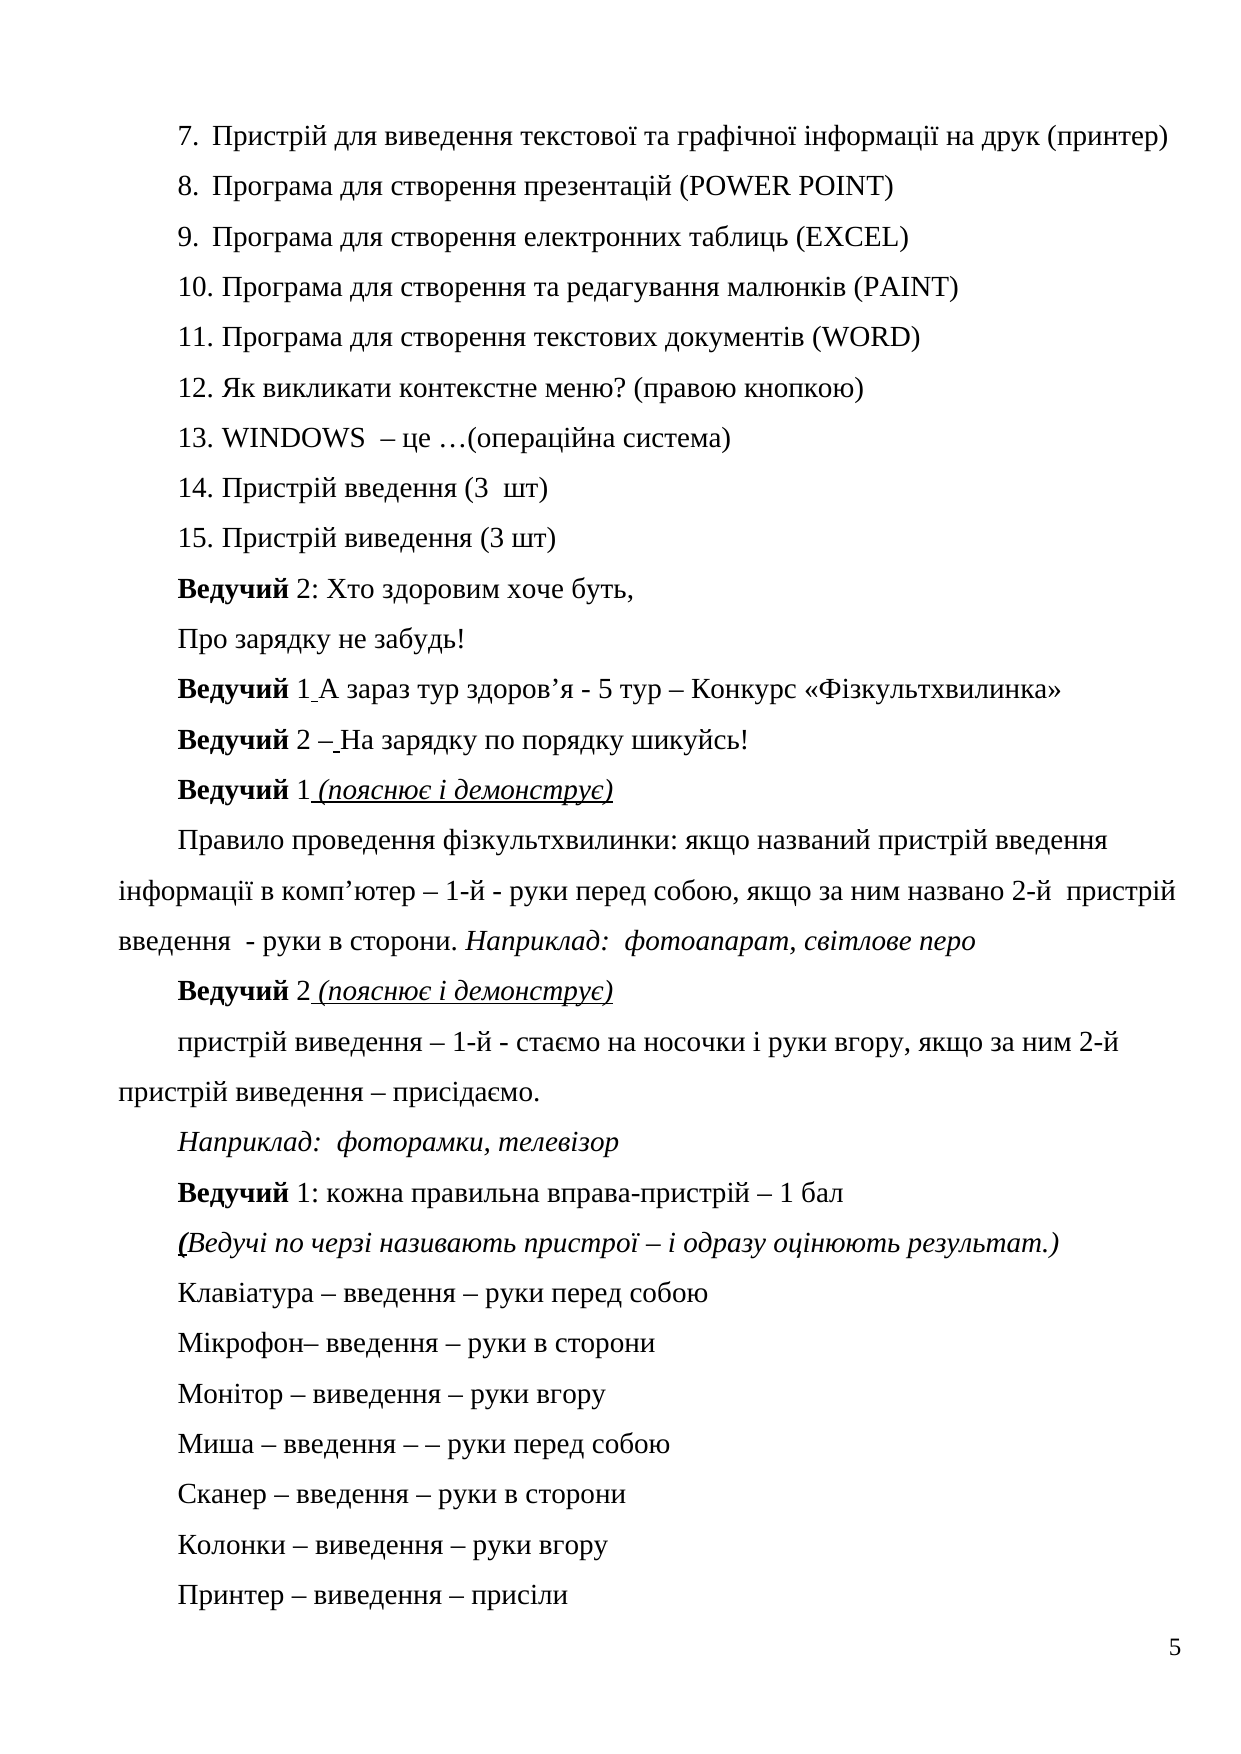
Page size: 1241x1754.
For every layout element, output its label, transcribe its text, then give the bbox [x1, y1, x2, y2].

text Миша – введення – – руки перед собою [118, 1426, 1181, 1460]
text Ведучий 2 (пояснює і демонструє) [118, 973, 1181, 1007]
list Програма для створення презентацій (POWER POINT) [118, 168, 1181, 202]
text Колонки – виведення – руки вгору [118, 1527, 1181, 1560]
list Програма для створення текстових документів (WORD) [118, 319, 1181, 353]
list Пристрій для виведення текстової та графічної інформації на друк (принтер) [118, 118, 1181, 152]
text Сканер – введення – руки в сторони [118, 1477, 1181, 1510]
list Ведучий 1 А зараз тур здоров’я - 5 тур – Конкурс «Фізкультхвилинка» [118, 672, 1181, 705]
text пристрій виведення – 1-й - стаємо на носочки і руки вгору, якщо за ним 2-й пристрій виведення – присідаємо. [118, 1024, 1181, 1108]
list Як викликати контекстне меню? (правою кнопкою) [118, 370, 1181, 403]
text Правило проведення фізкультхвилинки: якщо названий пристрій введення інформації в комп’ютер – 1-й - руки перед собою, якщо за ним названо 2-й пристрій введення - руки в сторони. Наприклад: фотоапарат, світлове перо [118, 822, 1181, 957]
list Програма для створення та редагування малюнків (PAINT) [118, 269, 1181, 303]
text Принтер – виведення – присіли [118, 1577, 1181, 1611]
list Ведучий 1 (пояснює і демонструє) [118, 772, 1181, 806]
list Програма для створення електронних таблиць (EXCEL) [118, 219, 1181, 252]
text (Ведучі по черзі називають пристрої – і одразу оцінюють результат.) [118, 1225, 1181, 1258]
list Ведучий 2 – На зарядку по порядку шикуйсь! [118, 722, 1181, 755]
text Клавіатура – введення – руки перед собою [118, 1275, 1181, 1309]
text Наприклад: фоторамки, телевізор [118, 1124, 1181, 1158]
list Пристрій введення (3 шт) [118, 470, 1181, 504]
list WINDOWS – це …(операційна система) [118, 420, 1181, 453]
text Мікрофон– введення – руки в сторони [118, 1326, 1181, 1359]
text Монітор – виведення – руки вгору [118, 1376, 1181, 1409]
list Про зарядку не забудь! [118, 621, 1181, 655]
list Ведучий 2: Хто здоровим хоче буть, [118, 571, 1181, 604]
text Ведучий 1: кожна правильна вправа-пристрій – 1 бал [118, 1175, 1181, 1208]
list Пристрій виведення (3 шт) [118, 521, 1181, 554]
